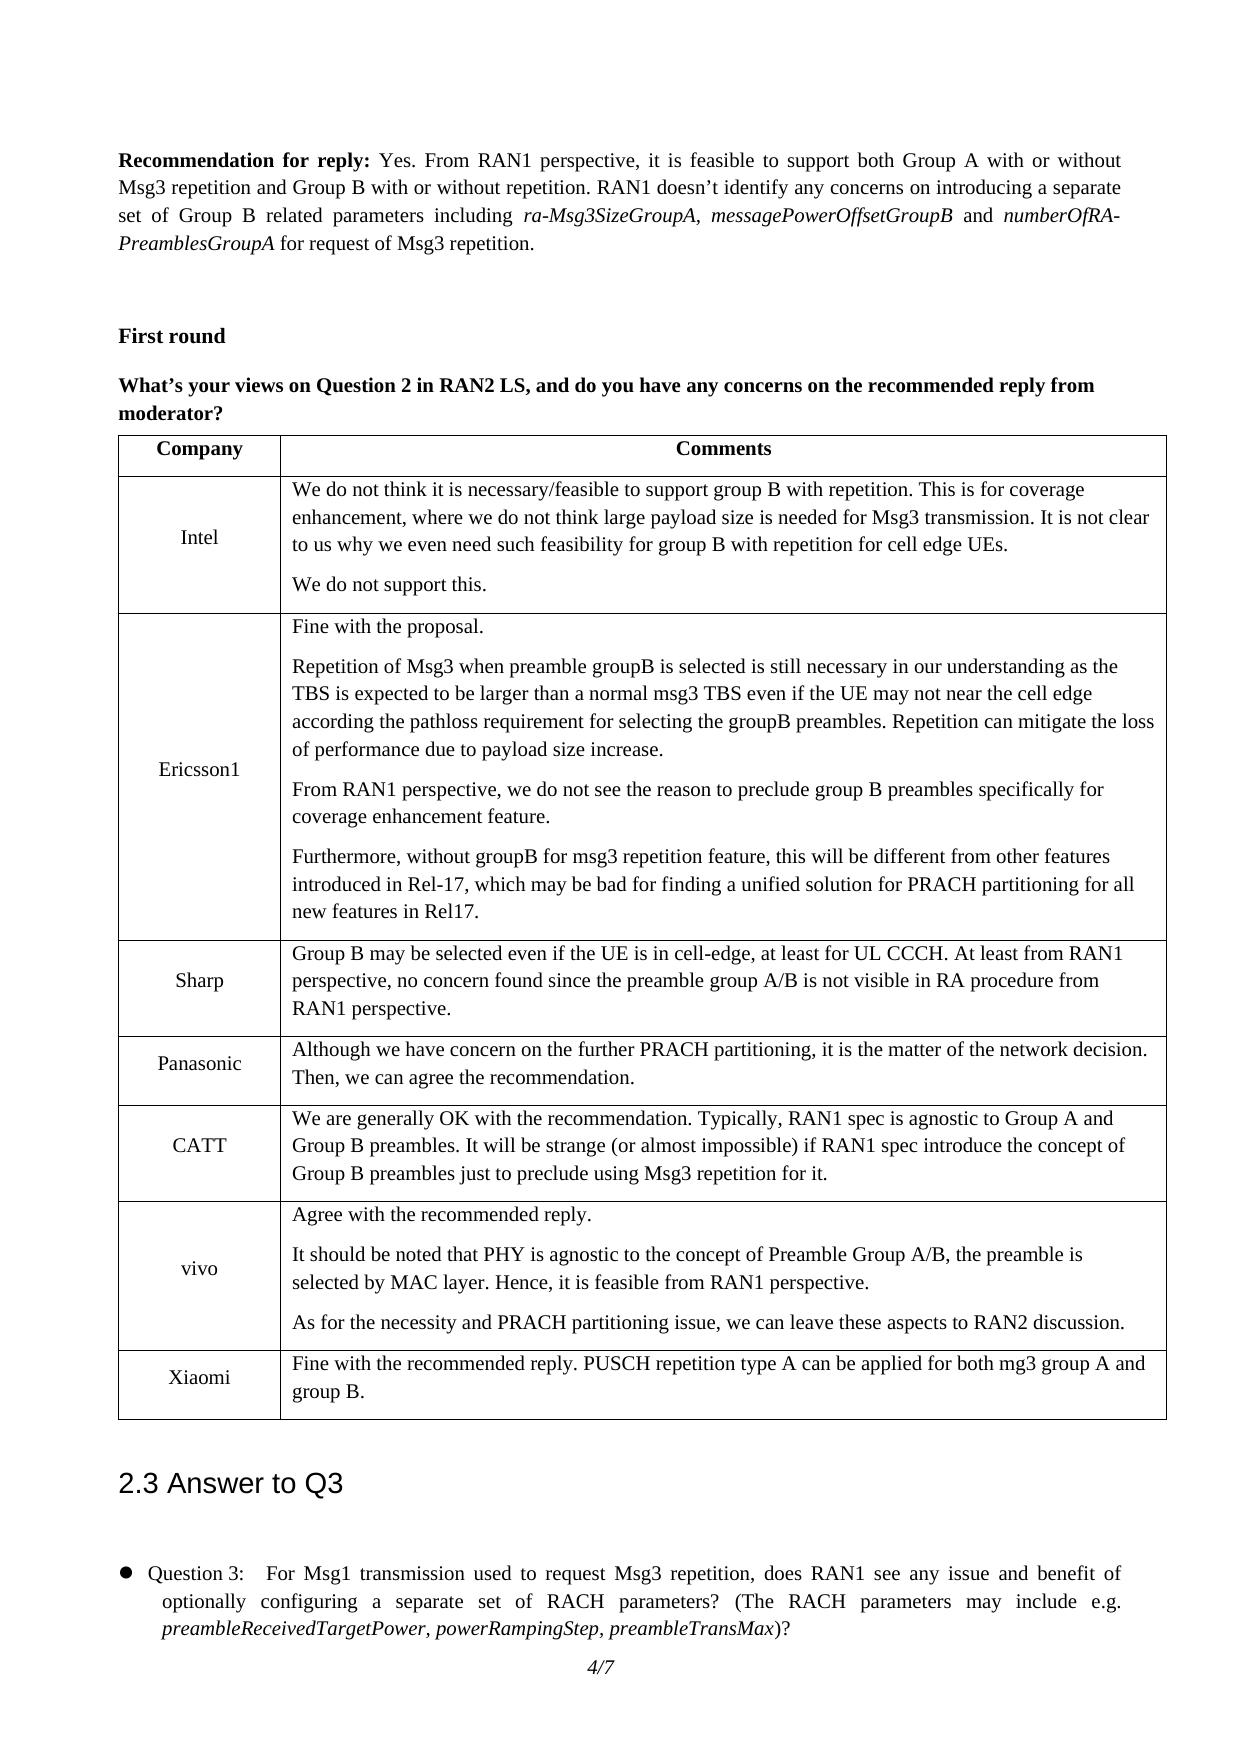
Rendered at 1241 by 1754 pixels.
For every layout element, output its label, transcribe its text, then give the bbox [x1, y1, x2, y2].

table_cell Panasonic [119, 1037, 280, 1105]
table_cell Fine with the recommended reply. PUSCH repetition type A can be applied for both mg3 group A and group B. [281, 1351, 1166, 1419]
table_cell Group B may be selected even if the UE is in cell-edge, at least for UL CCCH. At least from RAN1 perspective, no concern found since the preamble group A/B is not visible in RA procedure from RAN1 perspective. [281, 941, 1166, 1036]
table_cell Ericsson1 [119, 614, 280, 939]
subtitle First round [118, 323, 1122, 348]
table_cell Xiaomi [119, 1351, 280, 1419]
subtitle Answer to Q3 [118, 1466, 1122, 1500]
table_cell We are generally OK with the recommendation. Typically, RAN1 spec is agnostic to Group A and Group B preambles. It will be strange (or almost impossible) if RAN1 spec introduce the concept of Group B preambles just to preclude using Msg3 repetition for it. [281, 1106, 1166, 1201]
table_cell Intel [119, 477, 280, 612]
list Question 3: For Msg1 transmission used to request Msg3 repetition, does RAN1 see any issue and benefit of optionally configuring a separate set of RACH parameters? (The RACH parameters may include e.g. preambleReceivedTargetPower, powerRampingStep, preambleTransMax)? [118, 1561, 1122, 1640]
table_cell CATT [119, 1106, 280, 1201]
list What’s your views on Question 2 in RAN2 LS, and do you have any concerns on the recommended reply from moderator? [118, 373, 1122, 425]
table_cell Sharp [119, 941, 280, 1036]
table_cell Although we have concern on the further PRACH partitioning, it is the matter of the network decision. Then, we can agree the recommendation. [281, 1037, 1166, 1105]
table_cell Agree with the recommended reply. It should be noted that PHY is agnostic to the concept of Preamble Group A/B, the preamble is selected by MAC layer. Hence, it is feasible from RAN1 perspective. As for the necessity and PRACH partitioning issue, we can leave these aspects to RAN2 discussion. [281, 1202, 1166, 1350]
table_cell We do not think it is necessary/feasible to support group B with repetition. This is for coverage enhancement, where we do not think large payload size is needed for Msg3 transmission. It is not clear to us why we even need such feasibility for group B with repetition for cell edge UEs. We do not support this. [281, 477, 1166, 612]
text Recommendation for reply: Yes. From RAN1 perspective, it is feasible to support both Group A with or without Msg3 repetition and Group B with or without repetition. RAN1 doesn’t identify any concerns on introducing a separate set of Group B related parameters including ra-Msg3SizeGroupA, messagePowerOffsetGroupB and numberOfRA-PreamblesGroupA for request of Msg3 repetition. [118, 148, 1122, 254]
table_cell Fine with the proposal. Repetition of Msg3 when preamble groupB is selected is still necessary in our understanding as the TBS is expected to be larger than a normal msg3 TBS even if the UE may not near the cell edge according the pathloss requirement for selecting the groupB preambles. Repetition can mitigate the loss of performance due to payload size increase. From RAN1 perspective, we do not see the reason to preclude group B preambles specifically for coverage enhancement feature. Furthermore, without groupB for msg3 repetition feature, this will be different from other features introduced in Rel-17, which may be bad for finding a unified solution for PRACH partitioning for all new features in Rel17. [281, 614, 1166, 939]
table_header Comments [281, 436, 1166, 476]
table_header Company [119, 436, 280, 476]
table_cell vivo [119, 1202, 280, 1350]
